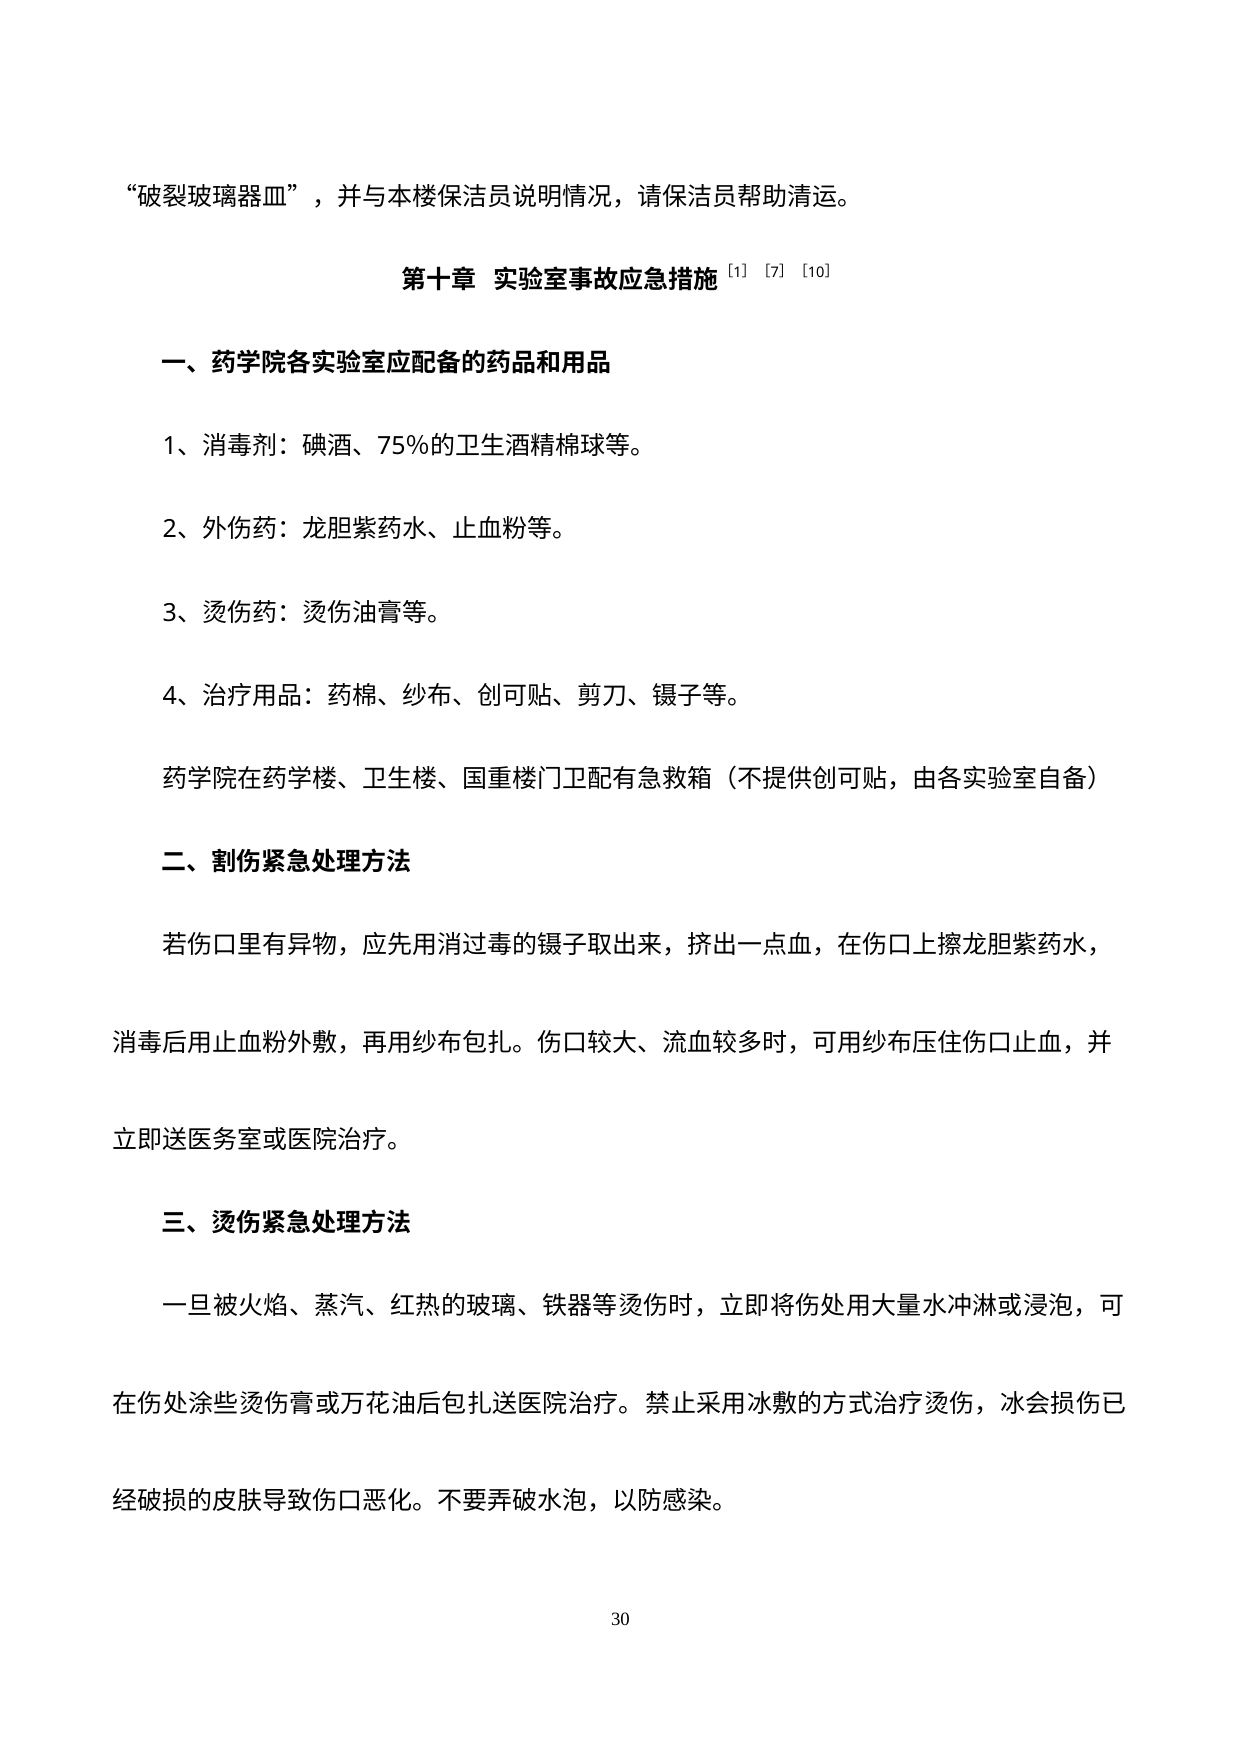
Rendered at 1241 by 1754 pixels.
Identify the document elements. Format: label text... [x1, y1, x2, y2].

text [112, 162, 1128, 227]
text 2、外伤药：龙胆紫药水、止血粉等。 [112, 494, 1128, 559]
text 第十章 实验室事故应急措施［1］［7］［10］ [112, 245, 1128, 310]
text 二、割伤紧急处理方法 [112, 827, 1128, 892]
text 三、烫伤紧急处理方法 [112, 1188, 1128, 1253]
text 一旦被火焰、蒸汽、红热的玻璃、铁器等烫伤时，立即将伤处用大量水冲淋或浸泡，可在伤处涂些烫伤膏或万花油后包扎送医院治疗。禁止采用冰敷的方式治疗烫伤，冰会损伤已经破损的皮肤导致伤口恶化。不要弄破水泡，以防感染。 [112, 1271, 1128, 1531]
text 一、药学院各实验室应配备的药品和用品 [112, 328, 1128, 393]
text 4、治疗用品：药棉、纱布、创可贴、剪刀、镊子等。 [112, 661, 1128, 726]
text 若伤口里有异物，应先用消过毒的镊子取出来，挤出一点血，在伤口上擦龙胆紫药水，消毒后用止血粉外敷，再用纱布包扎。伤口较大、流血较多时，可用纱布压住伤口止血，并立即送医务室或医院治疗。 [112, 910, 1128, 1170]
text 药学院在药学楼、卫生楼、国重楼门卫配有急救箱（不提供创可贴，由各实验室自备） [112, 744, 1128, 809]
text 1、消毒剂：碘酒、75％的卫生酒精棉球等。 [112, 411, 1128, 476]
text 3、烫伤药：烫伤油膏等。 [112, 578, 1128, 643]
